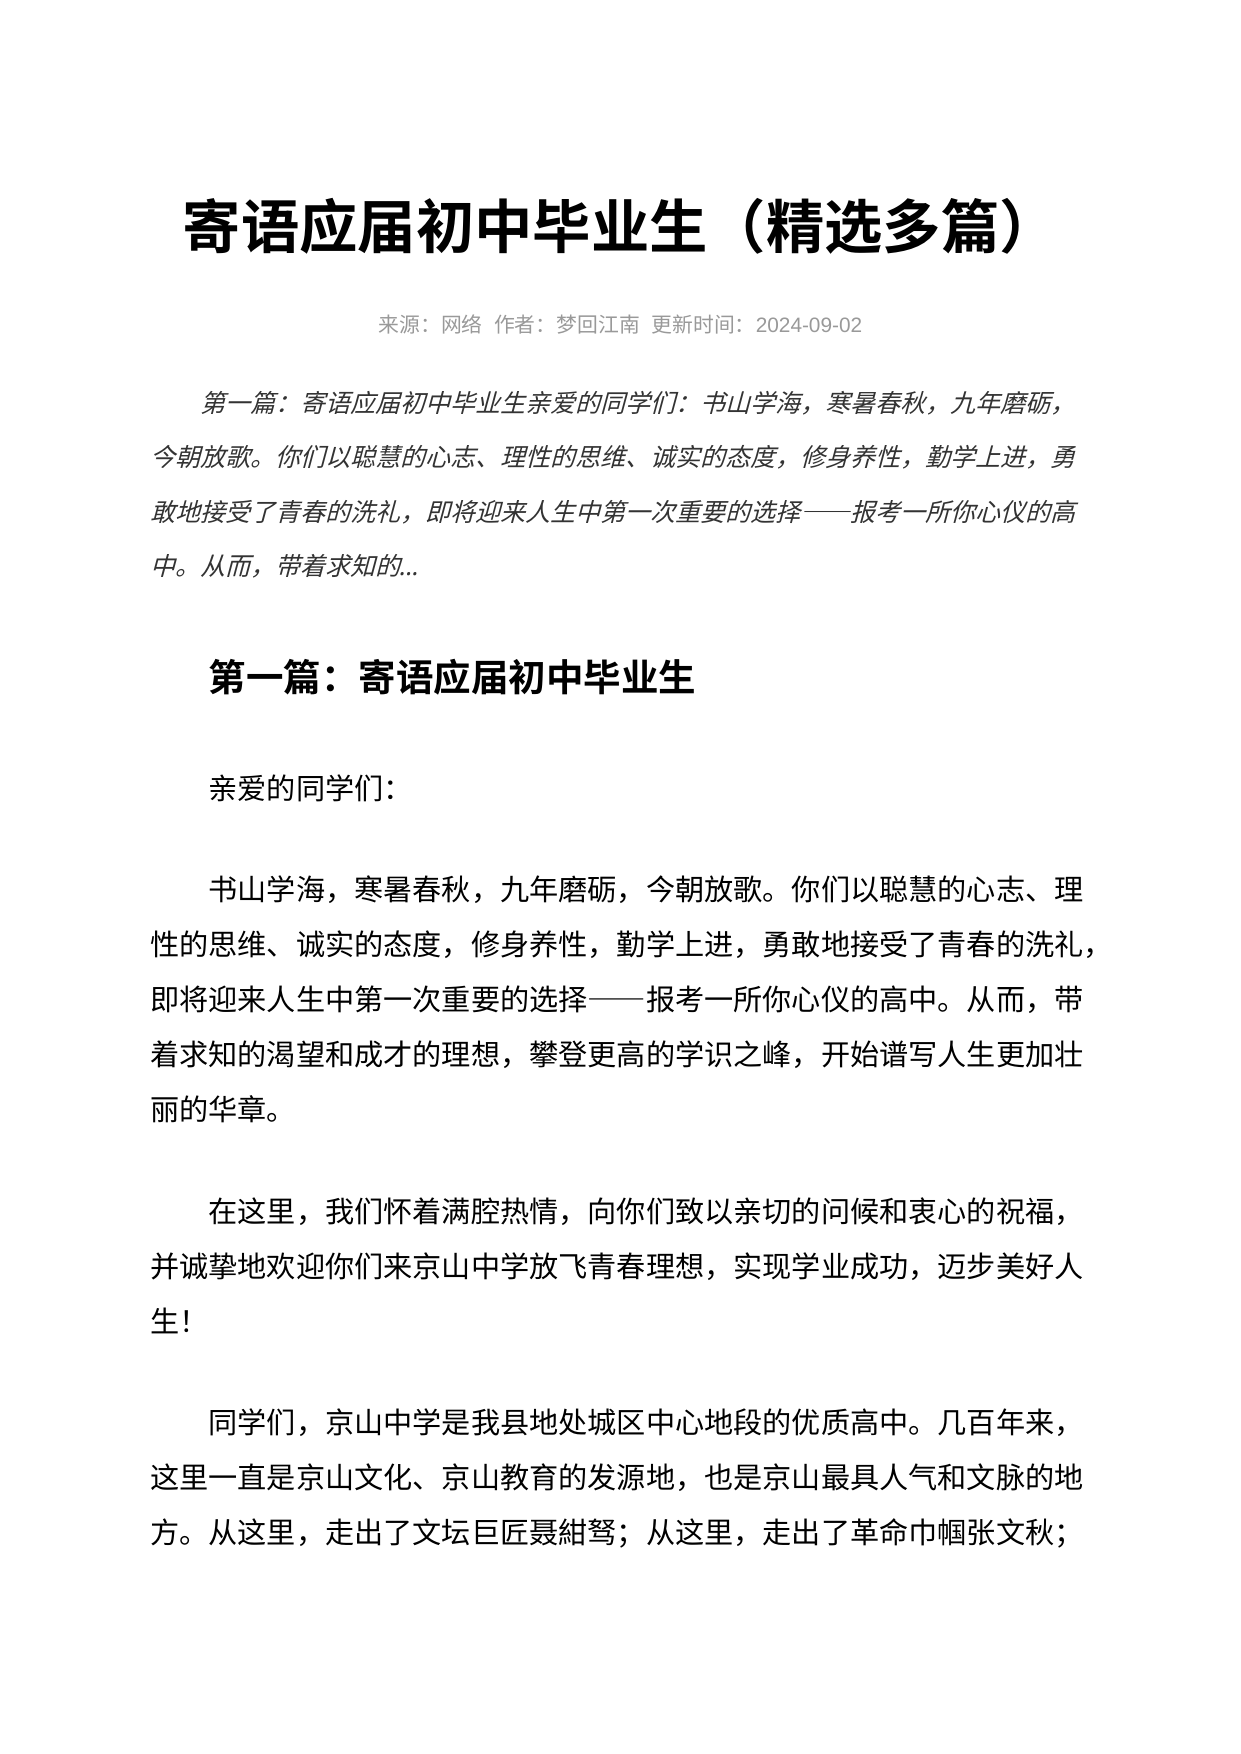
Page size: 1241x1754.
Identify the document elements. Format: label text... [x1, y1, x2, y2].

text 第一篇：寄语应届初中毕业生 [150, 648, 1090, 702]
subtitle 寄语应届初中毕业生（精选多篇） [150, 181, 1090, 266]
text 第一篇：寄语应届初中毕业生亲爱的同学们：书山学海，寒暑春秋，九年磨砺，今朝放歌。你们以聪慧的心志、理性的思维、诚实的态度，修身养性，勤学上进，勇敢地接受了青春的洗礼，即将迎来人生中第一次重要的选择——报考一所你心仪的高中。从而，带着求知的... [150, 383, 1090, 583]
text 来源：网络 作者：梦回江南 更新时间：2024-09-02 [150, 313, 1090, 337]
text 亲爱的同学们： [150, 765, 1090, 807]
text 在这里，我们怀着满腔热情，向你们致以亲切的问候和衷心的祝福，并诚挚地欢迎你们来京山中学放飞青春理想，实现学业成功，迈步美好人生！ [150, 1188, 1090, 1340]
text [150, 1400, 1090, 1552]
text 书山学海，寒暑春秋，九年磨砺，今朝放歌。你们以聪慧的心志、理性的思维、诚实的态度，修身养性，勤学上进，勇敢地接受了青春的洗礼，即将迎来人生中第一次重要的选择——报考一所你心仪的高中。从而，带着求知的渴望和成才的理想，攀登更高的学识之峰，开始谱写人生更加壮丽的华章。 [150, 867, 1090, 1129]
